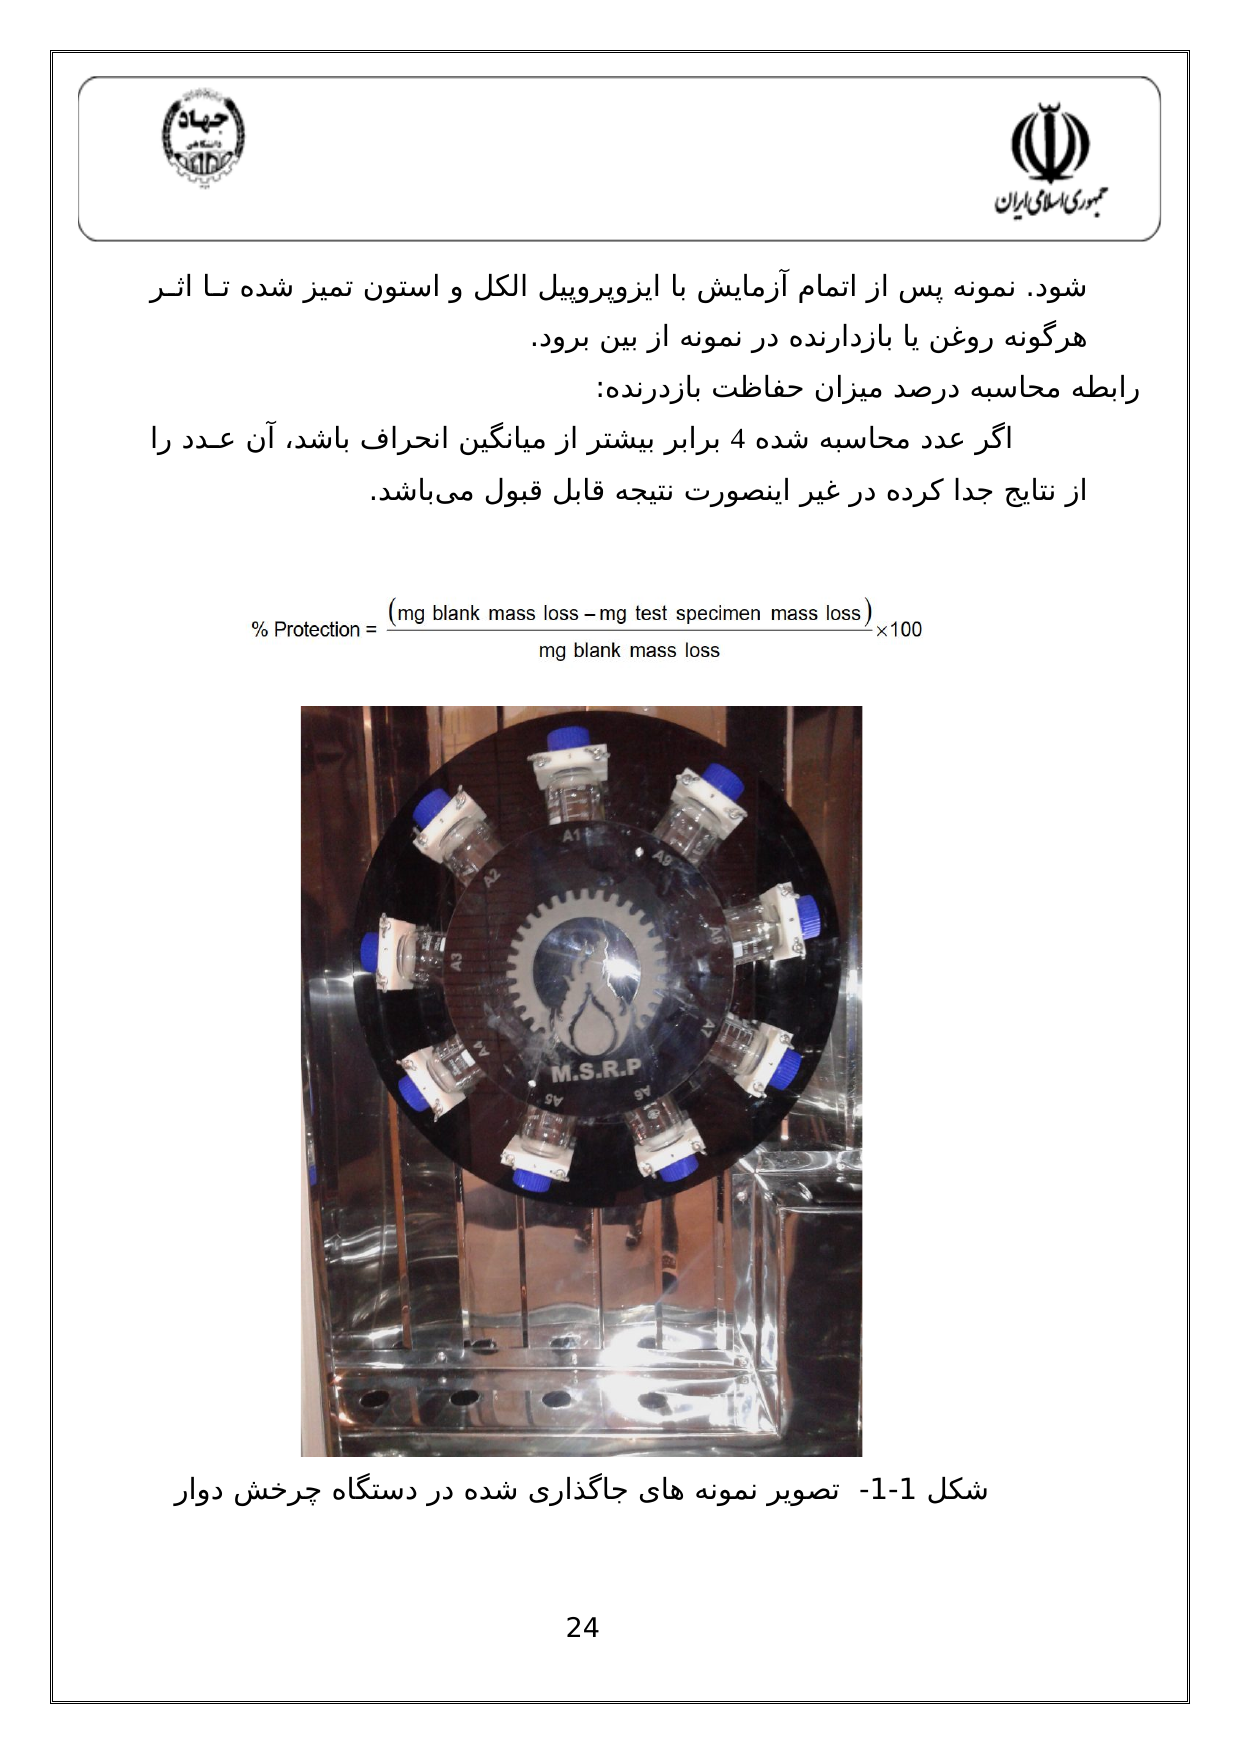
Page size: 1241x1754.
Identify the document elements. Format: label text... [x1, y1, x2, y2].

text رابطه محاسبه درصد میزان حفاظت بازدرنده: [150, 371, 1141, 405]
picture [76, 76, 1160, 240]
picture [300, 706, 863, 1457]
text اگر عدد محاسبه شده 4 برابر بیشتر از میانگین انحراف باشد، آن عدد را از نتایج جدا کرده در غیر اینصورت نتیجه قابل قبول می‌باشد. [150, 422, 1088, 507]
picture [222, 574, 942, 691]
text شکل 1-1- تصویر نمونه های جاگذاری شده در دستگاه چرخش دوار [150, 1472, 1088, 1506]
